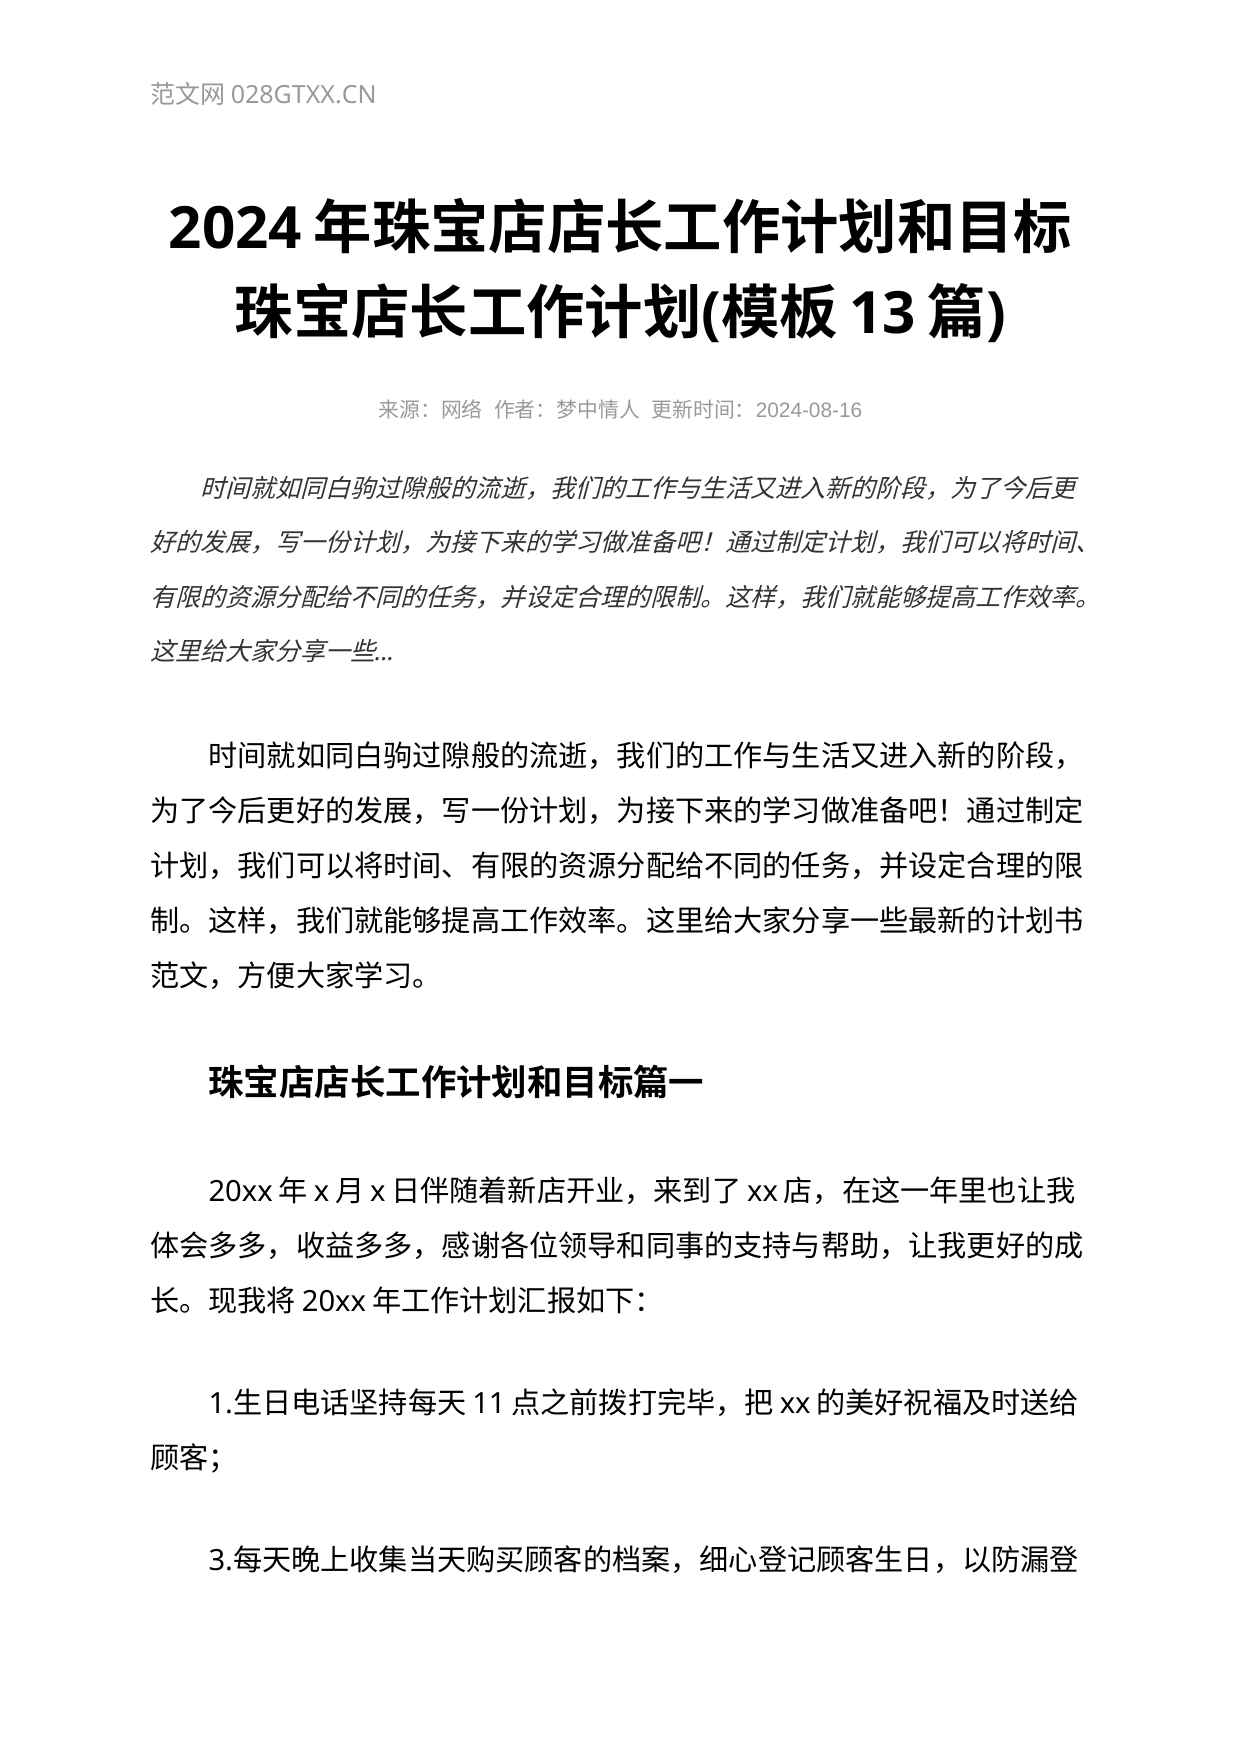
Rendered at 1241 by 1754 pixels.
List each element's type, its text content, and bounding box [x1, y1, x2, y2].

text 1.生日电话坚持每天11点之前拨打完毕，把xx的美好祝福及时送给顾客； [150, 1379, 1090, 1477]
text 20xx年x月x日伴随着新店开业，来到了xx店，在这一年里也让我体会多多，收益多多，感谢各位领导和同事的支持与帮助，让我更好的成长。现我将20xx年工作计划汇报如下： [150, 1168, 1090, 1320]
text 时间就如同白驹过隙般的流逝，我们的工作与生活又进入新的阶段，为了今后更好的发展，写一份计划，为接下来的学习做准备吧！通过制定计划，我们可以将时间、有限的资源分配给不同的任务，并设定合理的限制。这样，我们就能够提高工作效率。这里给大家分享一些最新的计划书范文，方便大家学习。 [150, 733, 1090, 995]
subtitle 2024年珠宝店店长工作计划和目标 珠宝店长工作计划(模板13篇) [150, 181, 1090, 351]
text 珠宝店店长工作计划和目标篇一 [150, 1054, 1090, 1106]
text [150, 1536, 1090, 1579]
text 时间就如同白驹过隙般的流逝，我们的工作与生活又进入新的阶段，为了今后更好的发展，写一份计划，为接下来的学习做准备吧！通过制定计划，我们可以将时间、有限的资源分配给不同的任务，并设定合理的限制。这样，我们就能够提高工作效率。这里给大家分享一些... [150, 468, 1090, 668]
text 来源：网络 作者：梦中情人 更新时间：2024-08-16 [150, 398, 1090, 422]
